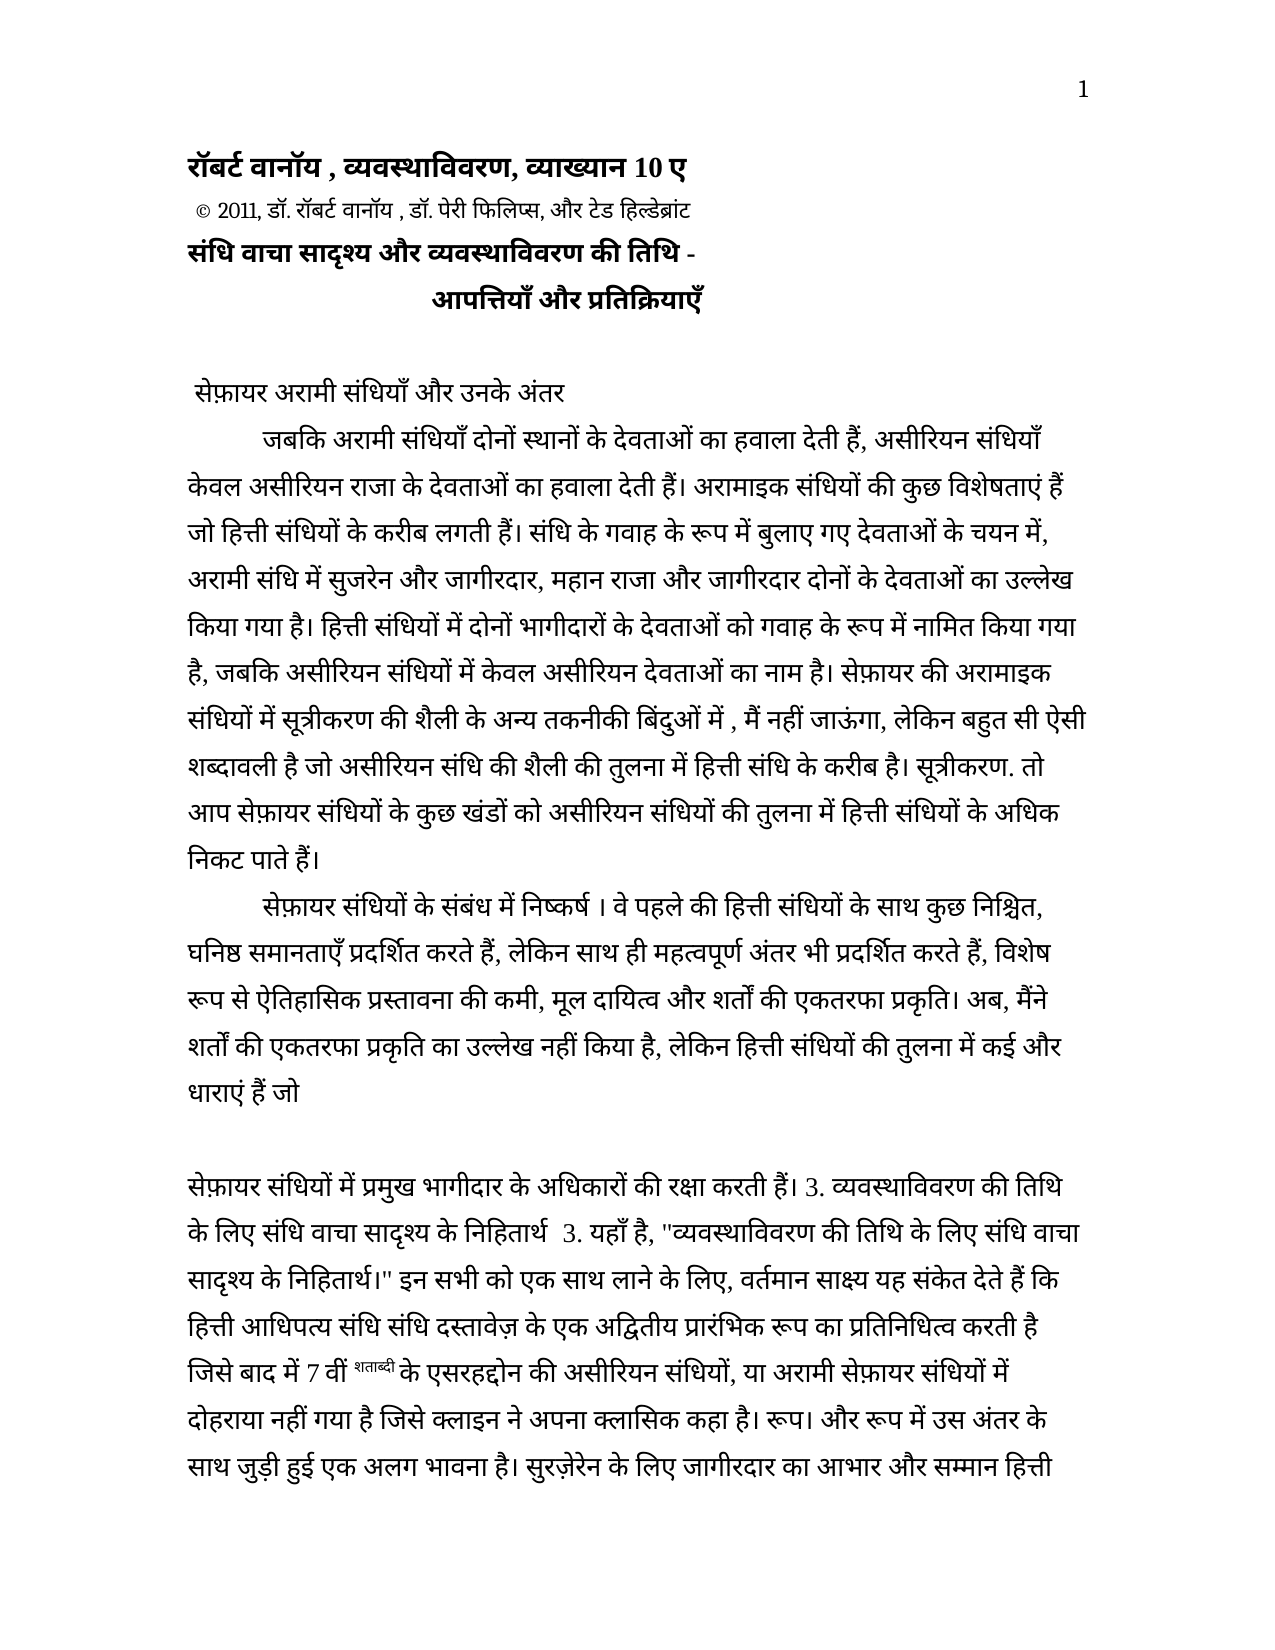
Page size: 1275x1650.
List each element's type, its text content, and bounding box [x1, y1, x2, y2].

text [187, 424, 1087, 1482]
text संधि वाचा सादृश्य और व्यवस्थाविवरण की तिथि - आपत्तियाँ और प्रतिक्रियाएँ सेफ़ायर अरामी संधियाँ और उनके अंतर [187, 237, 1087, 408]
text रॉबर्ट वानॉय , व्यवस्थाविवरण, व्याख्यान 10ए © 2011, डॉ. रॉबर्ट वानॉय , डॉ. पेरी फिलिप्स, और टेड हिल्डेब्रांट [187, 150, 1087, 224]
